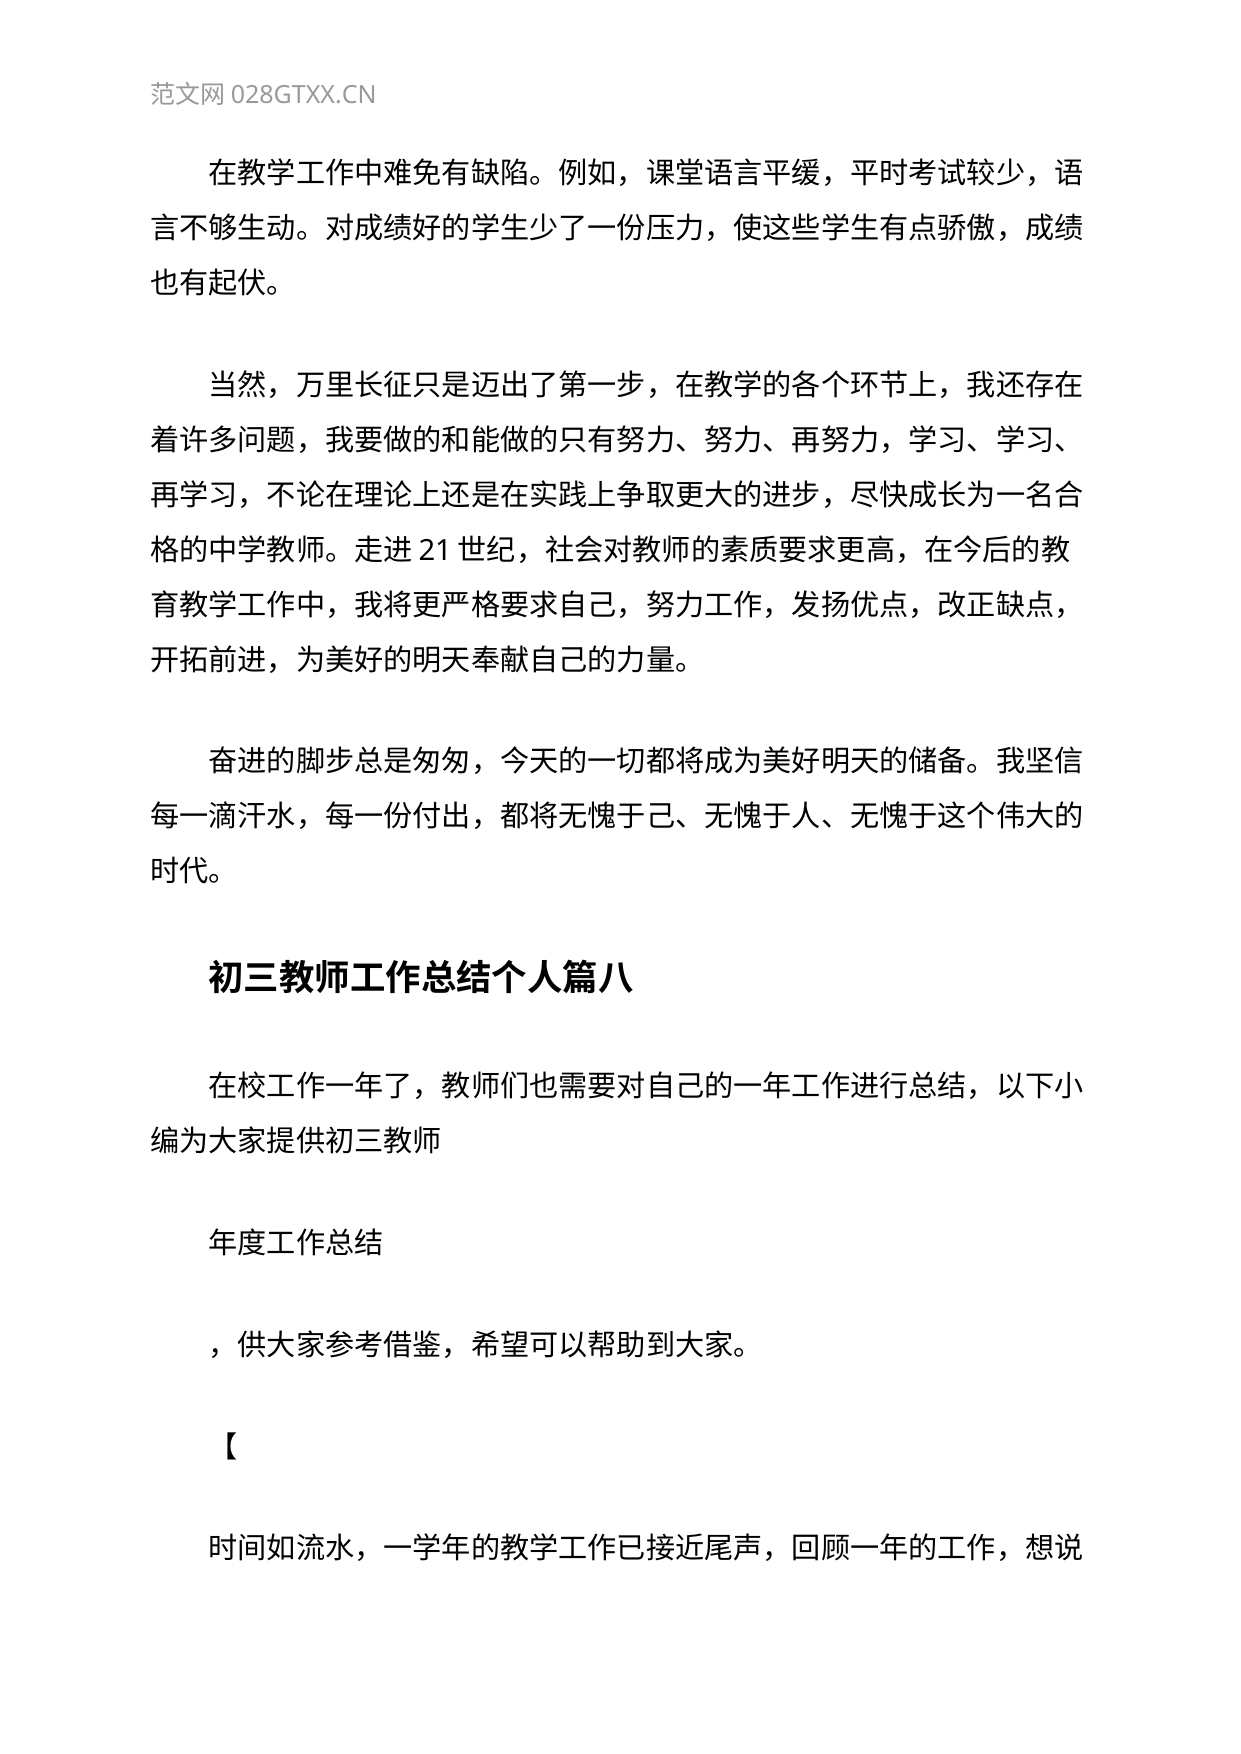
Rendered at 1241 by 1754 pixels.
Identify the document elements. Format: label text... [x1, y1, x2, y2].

text 在教学工作中难免有缺陷。例如，课堂语言平缓，平时考试较少，语言不够生动。对成绩好的学生少了一份压力，使这些学生有点骄傲，成绩也有起伏。 [150, 150, 1090, 302]
text 【 [150, 1423, 1090, 1465]
text 在校工作一年了，教师们也需要对自己的一年工作进行总结，以下小编为大家提供初三教师 [150, 1063, 1090, 1160]
text 年度工作总结 [150, 1219, 1090, 1262]
text ，供大家参考借鉴，希望可以帮助到大家。 [150, 1321, 1090, 1364]
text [150, 1525, 1090, 1567]
text 当然，万里长征只是迈出了第一步，在教学的各个环节上，我还存在着许多问题，我要做的和能做的只有努力、努力、再努力，学习、学习、再学习，不论在理论上还是在实践上争取更大的进步，尽快成长为一名合格的中学教师。走进21世纪，社会对教师的素质要求更高，在今后的教育教学工作中，我将更严格要求自己，努力工作，发扬优点，改正缺点，开拓前进，为美好的明天奉献自己的力量。 [150, 362, 1090, 678]
text 初三教师工作总结个人篇八 [150, 949, 1090, 1001]
text 奋进的脚步总是匆匆，今天的一切都将成为美好明天的储备。我坚信每一滴汗水，每一份付出，都将无愧于己、无愧于人、无愧于这个伟大的时代。 [150, 738, 1090, 890]
